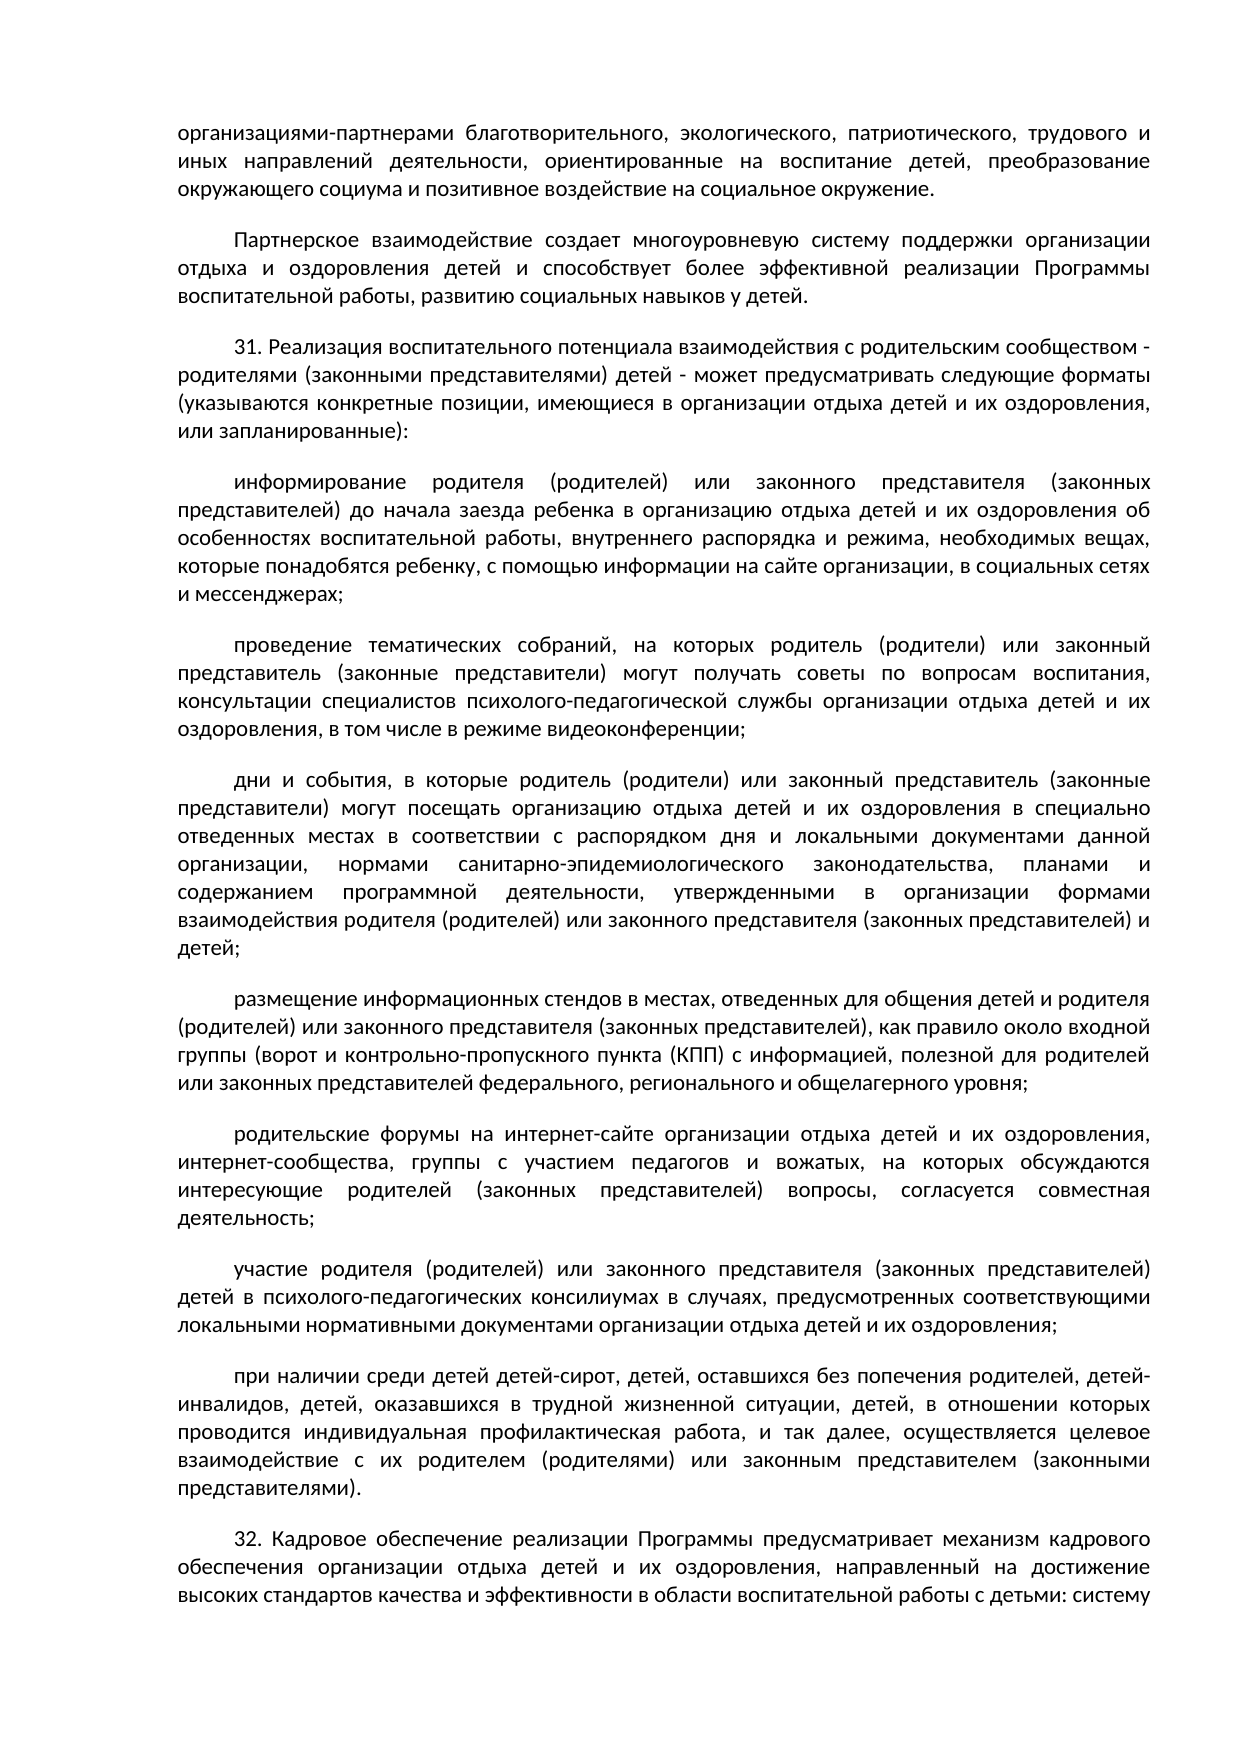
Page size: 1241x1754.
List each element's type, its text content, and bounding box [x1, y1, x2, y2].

text при наличии среди детей детей-сирот, детей, оставшихся без попечения родителей, детей-инвалидов, детей, оказавшихся в трудной жизненной ситуации, детей, в отношении которых проводится индивидуальная профилактическая работа, и так далее, осуществляется целевое взаимодействие с их родителем (родителями) или законным представителем (законными представителями). [177, 1361, 1152, 1501]
text информирование родителя (родителей) или законного представителя (законных представителей) до начала заезда ребенка в организацию отдыха детей и их оздоровления об особенностях воспитательной работы, внутреннего распорядка и режима, необходимых вещах, которые понадобятся ребенку, с помощью информации на сайте организации, в социальных сетях и мессенджерах; [177, 467, 1152, 607]
text 31. Реализация воспитательного потенциала взаимодействия с родительским сообществом - родителями (законными представителями) детей - может предусматривать следующие форматы (указываются конкретные позиции, имеющиеся в организации отдыха детей и их оздоровления, или запланированные): [177, 332, 1152, 444]
text Партнерское взаимодействие создает многоуровневую систему поддержки организации отдыха и оздоровления детей и способствует более эффективной реализации Программы воспитательной работы, развитию социальных навыков у детей. [177, 225, 1152, 309]
text родительские форумы на интернет-сайте организации отдыха детей и их оздоровления, интернет-сообщества, группы с участием педагогов и вожатых, на которых обсуждаются интересующие родителей (законных представителей) вопросы, согласуется совместная деятельность; [177, 1119, 1152, 1231]
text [177, 118, 1152, 202]
text дни и события, в которые родитель (родители) или законный представитель (законные представители) могут посещать организацию отдыха детей и их оздоровления в специально отведенных местах в соответствии с распорядком дня и локальными документами данной организации, нормами санитарно-эпидемиологического законодательства, планами и содержанием программной деятельности, утвержденными в организации формами взаимодействия родителя (родителей) или законного представителя (законных представителей) и детей; [177, 765, 1152, 961]
text проведение тематических собраний, на которых родитель (родители) или законный представитель (законные представители) могут получать советы по вопросам воспитания, консультации специалистов психолого-педагогической службы организации отдыха детей и их оздоровления, в том числе в режиме видеоконференции; [177, 630, 1152, 742]
text размещение информационных стендов в местах, отведенных для общения детей и родителя (родителей) или законного представителя (законных представителей), как правило около входной группы (ворот и контрольно-пропускного пункта (КПП) с информацией, полезной для родителей или законных представителей федерального, регионального и общелагерного уровня; [177, 984, 1152, 1096]
text участие родителя (родителей) или законного представителя (законных представителей) детей в психолого-педагогических консилиумах в случаях, предусмотренных соответствующими локальными нормативными документами организации отдыха детей и их оздоровления; [177, 1254, 1152, 1338]
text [177, 1524, 1152, 1608]
